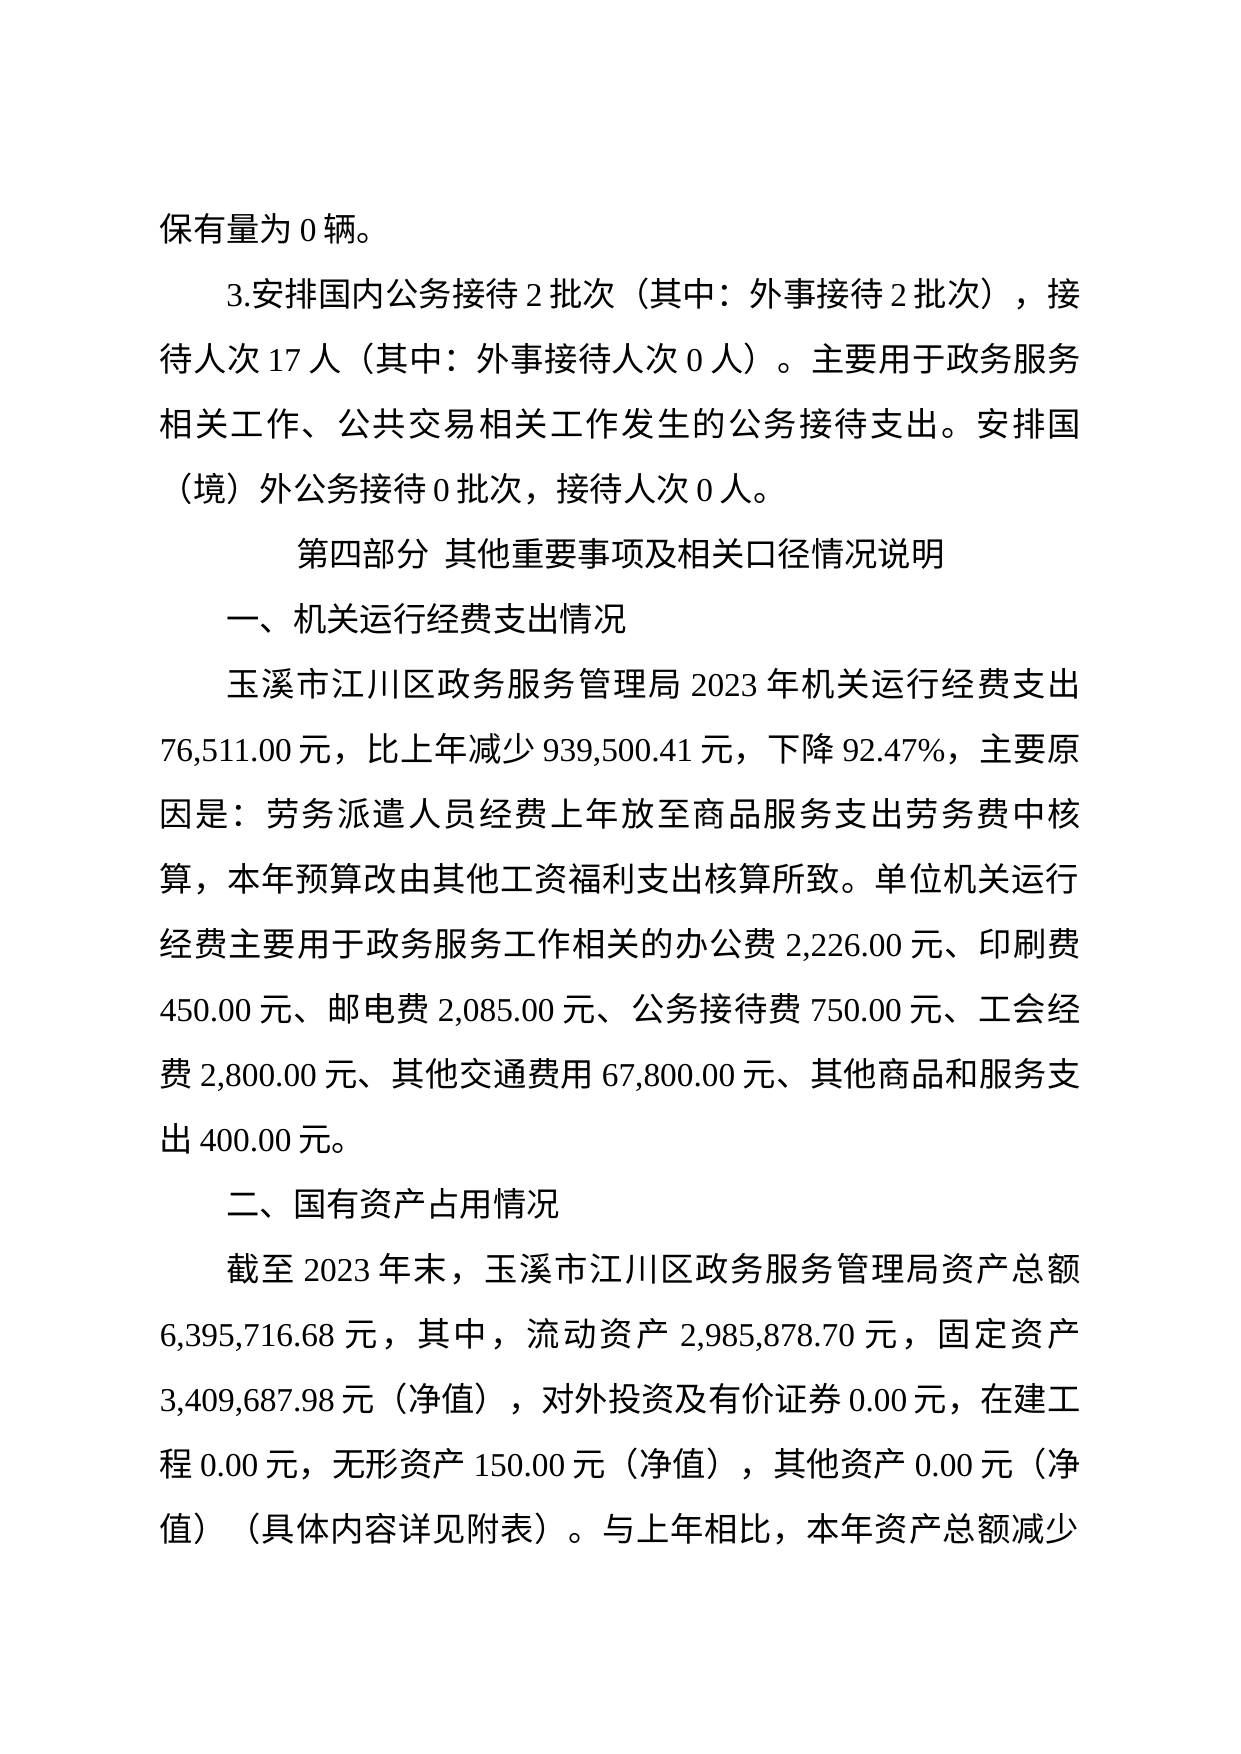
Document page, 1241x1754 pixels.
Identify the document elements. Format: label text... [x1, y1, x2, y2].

text 第四部分 其他重要事项及相关口径情况说明 [159, 519, 1081, 584]
text 二、国有资产占用情况 [159, 1169, 1081, 1234]
text 玉溪市江川区政务服务管理局2023年机关运行经费支出76,511.00元，比上年减少939,500.41元，下降92.47%，主要原因是：劳务派遣人员经费上年放至商品服务支出劳务费中核算，本年预算改由其他工资福利支出核算所致。单位机关运行经费主要用于政务服务工作相关的办公费2,226.00元、印刷费450.00元、邮电费2,085.00元、公务接待费750.00元、工会经费2,800.00元、其他交通费用67,800.00元、其他商品和服务支出400.00元。 [159, 649, 1081, 1169]
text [159, 194, 1081, 259]
text 一、机关运行经费支出情况 [159, 584, 1081, 649]
text 3.安排国内公务接待2批次（其中：外事接待2批次），接待人次17人（其中：外事接待人次0人）。主要用于政务服务相关工作、公共交易相关工作发生的公务接待支出。安排国（境）外公务接待0批次，接待人次0人。 [159, 259, 1081, 519]
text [159, 1234, 1081, 1559]
